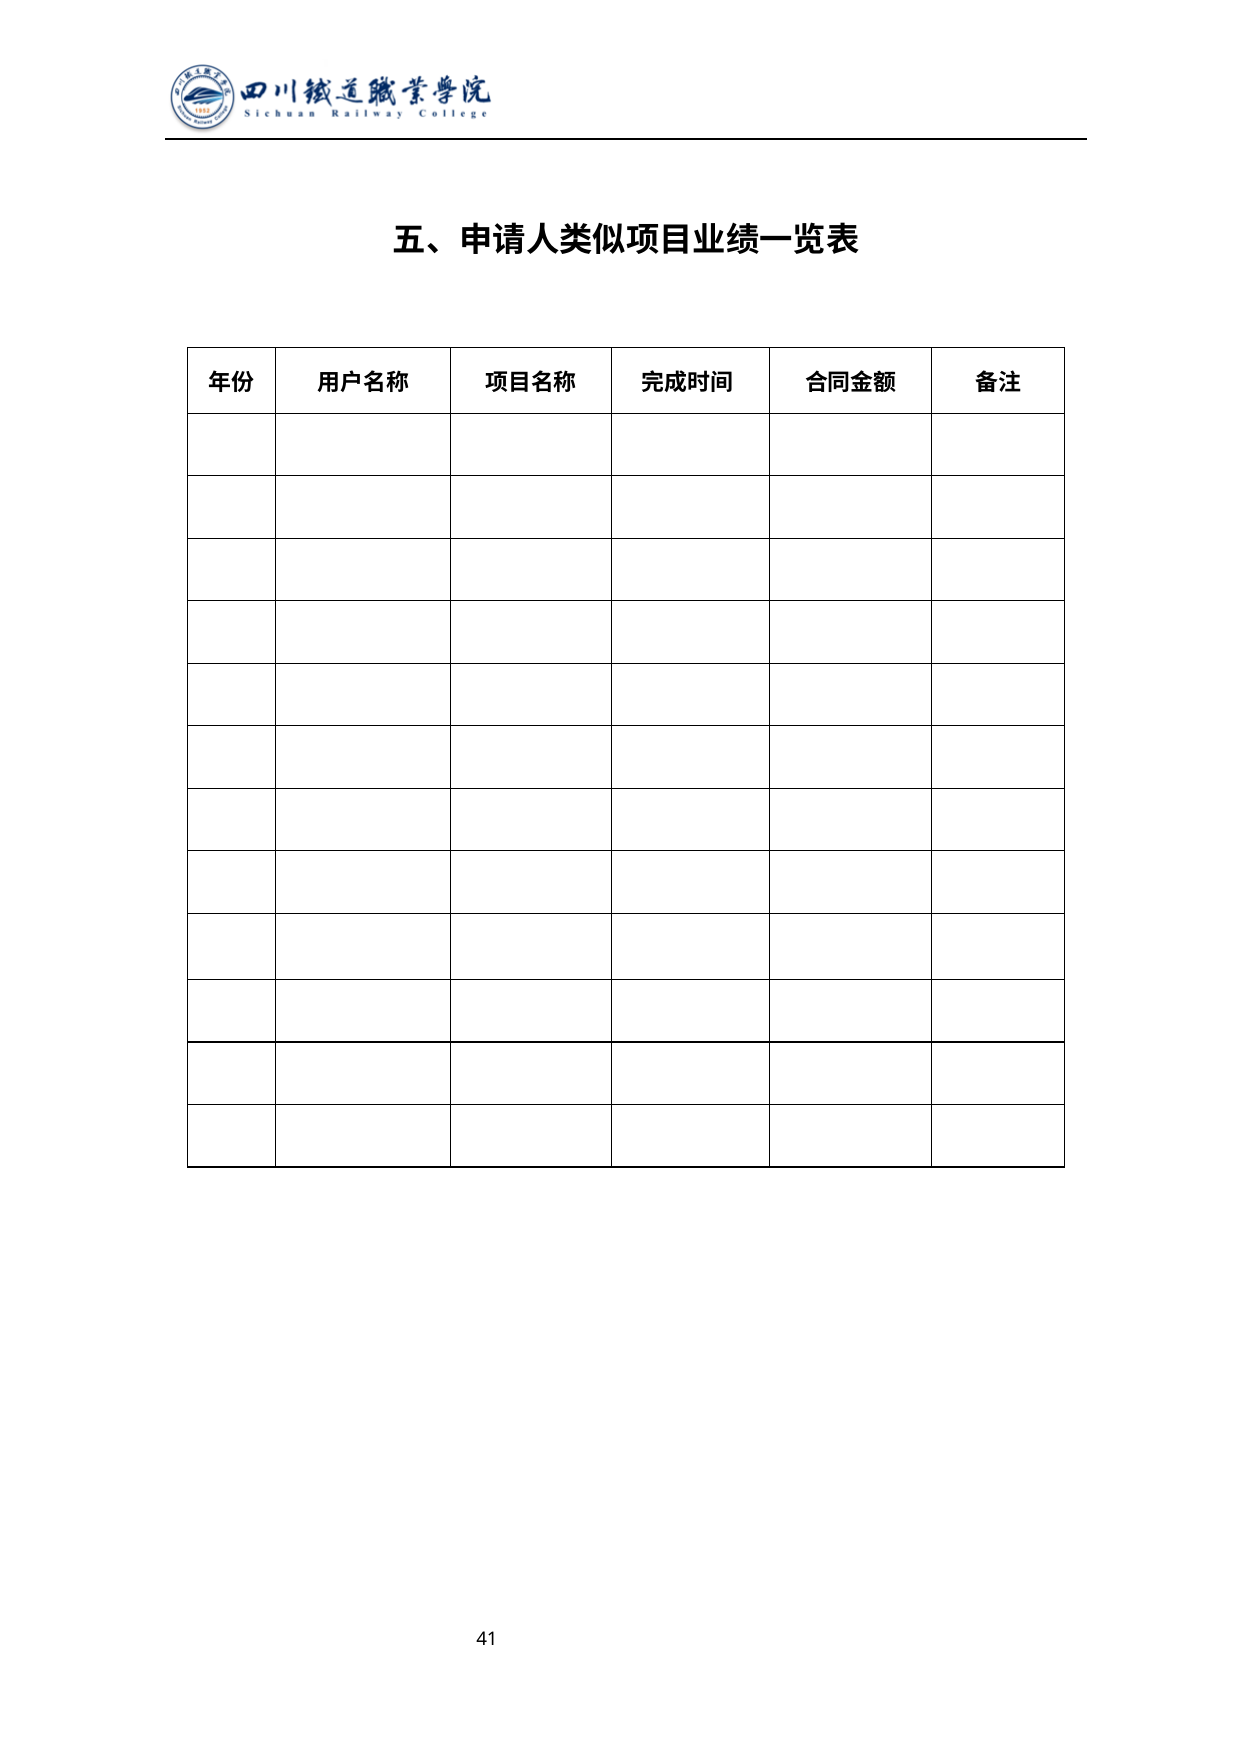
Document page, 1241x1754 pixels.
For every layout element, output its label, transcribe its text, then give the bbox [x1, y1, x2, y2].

table_cell [932, 851, 1064, 913]
table_cell [932, 1043, 1064, 1104]
table_cell [612, 980, 769, 1041]
table_cell [451, 414, 611, 475]
table_cell [188, 539, 275, 600]
table_cell [276, 539, 450, 600]
table_cell [451, 914, 611, 979]
table_cell [770, 414, 931, 475]
table_cell [451, 539, 611, 600]
table_cell [770, 601, 931, 663]
table_cell [276, 851, 450, 913]
table_cell [188, 980, 275, 1041]
table_cell [451, 851, 611, 913]
table_header 用户名称 [276, 348, 450, 413]
table_cell [770, 726, 931, 788]
table_cell [932, 539, 1064, 600]
table_cell [770, 476, 931, 538]
table_cell [932, 601, 1064, 663]
table_cell [612, 414, 769, 475]
table_cell [770, 1105, 931, 1166]
table_cell [451, 664, 611, 725]
table_cell [188, 601, 275, 663]
table_cell [188, 789, 275, 850]
table_cell [612, 789, 769, 850]
picture [165, 59, 497, 136]
table_cell [451, 726, 611, 788]
table_cell [612, 601, 769, 663]
table_cell [770, 851, 931, 913]
table_cell [188, 664, 275, 725]
table_cell [612, 851, 769, 913]
table_cell [612, 726, 769, 788]
table_cell [612, 476, 769, 538]
table_cell [932, 664, 1064, 725]
table_cell [188, 726, 275, 788]
table_header 合同金额 [770, 348, 931, 413]
table_cell [276, 664, 450, 725]
table_cell [276, 789, 450, 850]
table_cell [276, 980, 450, 1041]
table_header 备注 [932, 348, 1064, 413]
table_cell [770, 789, 931, 850]
subtitle 五、申请人类似项目业绩一览表 [165, 204, 1087, 269]
table_cell [276, 914, 450, 979]
table_cell [932, 726, 1064, 788]
table_cell [276, 476, 450, 538]
table_cell [612, 1105, 769, 1166]
table_cell [770, 1043, 931, 1104]
table_cell [770, 539, 931, 600]
table_cell [770, 664, 931, 725]
table_cell [770, 980, 931, 1041]
table_cell [276, 601, 450, 663]
table_cell [188, 914, 275, 979]
table_header 年份 [188, 348, 275, 413]
table_cell [276, 1043, 450, 1104]
table_cell [451, 789, 611, 850]
table_cell [188, 1043, 275, 1104]
table_cell [932, 476, 1064, 538]
table_header 项目名称 [451, 348, 611, 413]
table_cell [612, 914, 769, 979]
table_cell [188, 1105, 275, 1166]
table_cell [451, 476, 611, 538]
table_cell [276, 726, 450, 788]
table_cell [932, 1105, 1064, 1166]
table_cell [612, 539, 769, 600]
table_cell [188, 414, 275, 475]
table_cell [932, 414, 1064, 475]
table_cell [451, 601, 611, 663]
table_cell [612, 1043, 769, 1104]
table_cell [770, 914, 931, 979]
table_cell [276, 414, 450, 475]
table_cell [451, 1105, 611, 1166]
table_cell [932, 980, 1064, 1041]
table_cell [188, 476, 275, 538]
table_cell [451, 1043, 611, 1104]
table_header 完成时间 [612, 348, 769, 413]
table_cell [276, 1105, 450, 1166]
table_cell [612, 664, 769, 725]
table_cell [451, 980, 611, 1041]
table_cell [932, 789, 1064, 850]
table_cell [188, 851, 275, 913]
table_cell [932, 914, 1064, 979]
